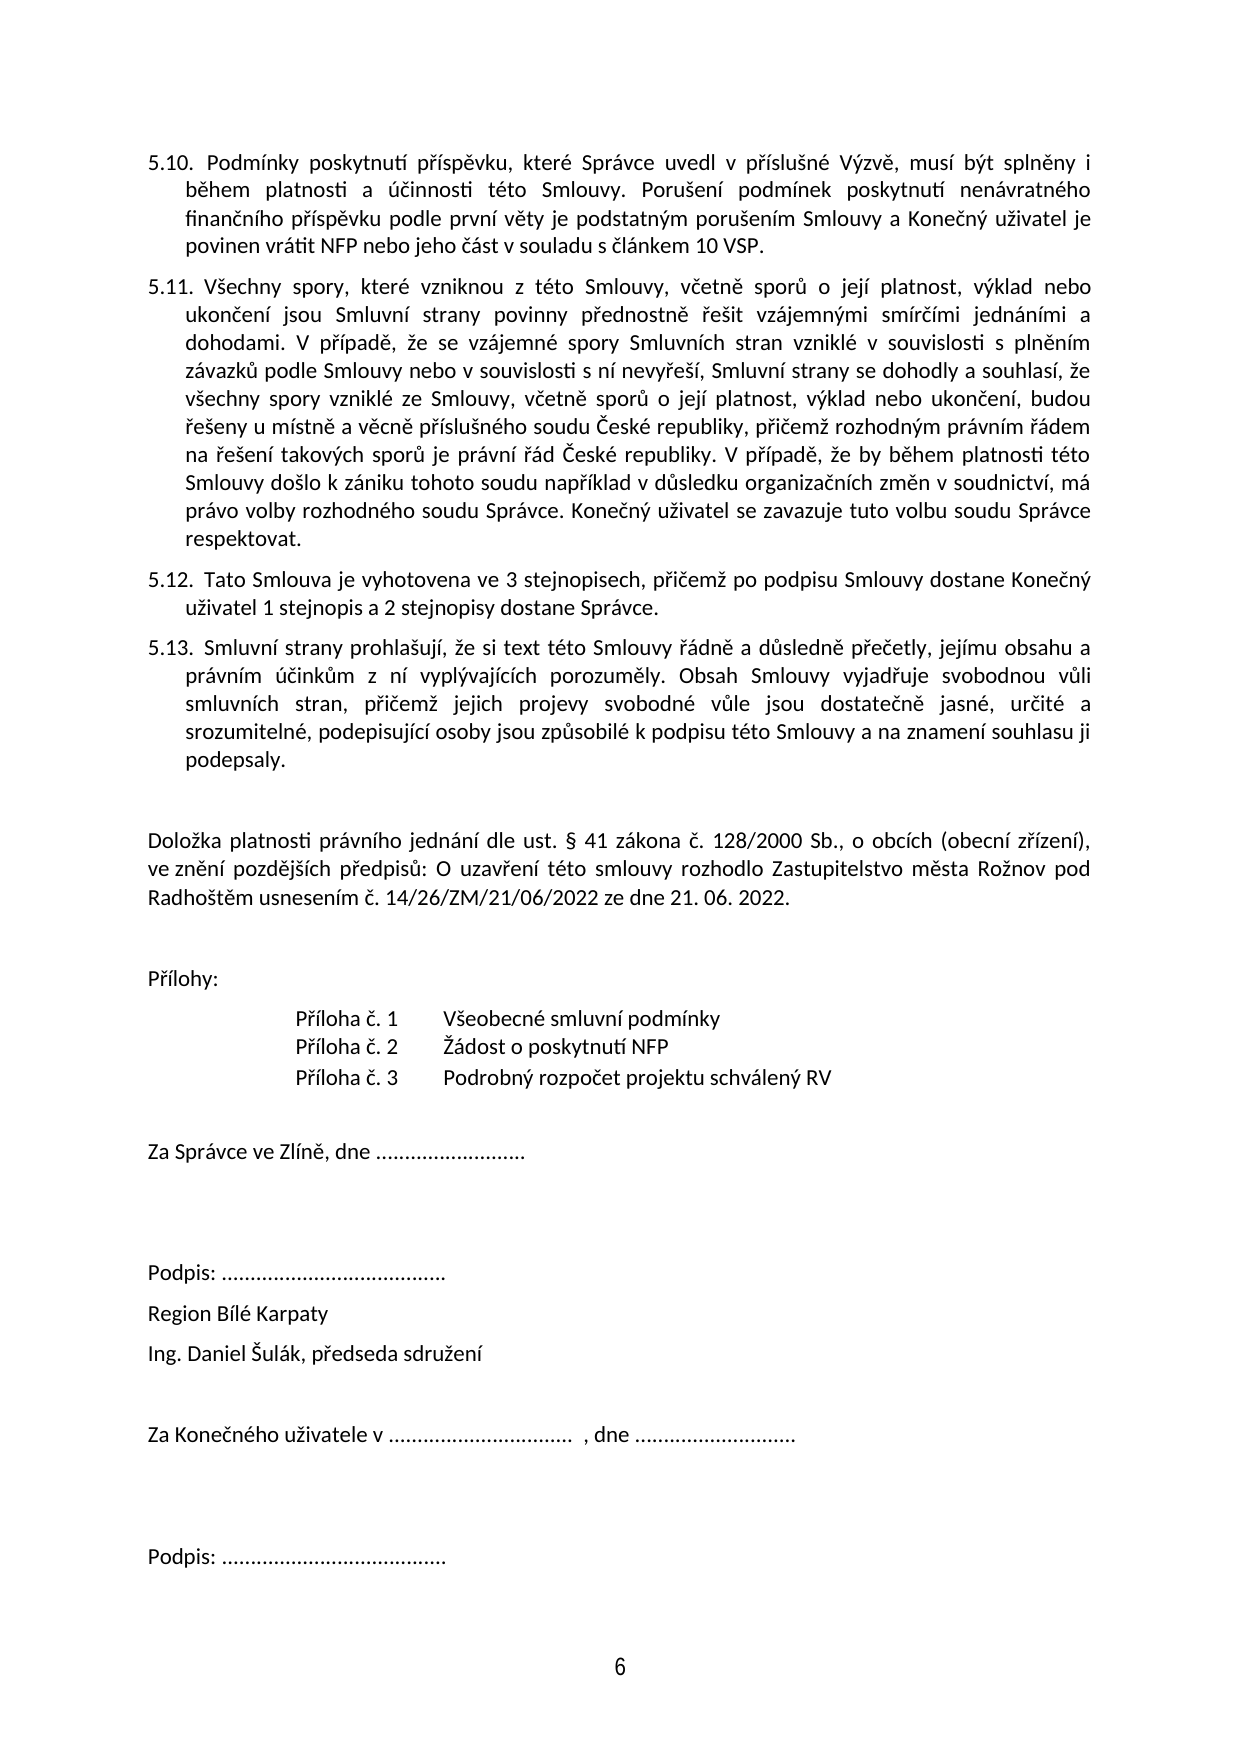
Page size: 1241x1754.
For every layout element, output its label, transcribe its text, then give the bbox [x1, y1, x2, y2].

list Podmínky poskytnutí příspěvku, které Správce uvedl v příslušné Výzvě, musí být splněny i během platnosti a účinnosti této Smlouvy. Porušení podmínek poskytnutí nenávratného finančního příspěvku podle první věty je podstatným porušením Smlouvy a Konečný uživatel je povinen vrátit NFP nebo jeho část v souladu s článkem 10 VSP. [148, 148, 1093, 260]
text Region Bílé Karpaty [148, 1299, 1093, 1327]
text Podpis: ....................................... [148, 1258, 1093, 1286]
text Doložka platnosti právního jednání dle ust. § 41 zákona č. 128/2000 Sb., o obcích (obecní zřízení), ve znění pozdějších předpisů: O uzavření této smlouvy rozhodlo Zastupitelstvo města Rožnov pod Radhoštěm usnesením č. 14/26/ZM/21/06/2022 ze dne 21. 06. 2022. [148, 827, 1093, 911]
text Podpis: ....................................... [148, 1542, 1093, 1570]
text Příloha č. 2 Žádost o poskytnutí NFP [141, 1032, 1093, 1060]
list Smluvní strany prohlašují, že si text této Smlouvy řádně a důsledně přečetly, jejímu obsahu a právním účinkům z ní vyplývajících porozuměly. Obsah Smlouvy vyjadřuje svobodnou vůli smluvních stran, přičemž jejich projevy svobodné vůle jsou dostatečně jasné, určité a srozumitelné, podepisující osoby jsou způsobilé k podpisu této Smlouvy a na znamení souhlasu ji podepsaly. [148, 633, 1093, 773]
list Tato Smlouva je vyhotovena ve 3 stejnopisech, přičemž po podpisu Smlouvy dostane Konečný uživatel 1 stejnopis a 2 stejnopisy dostane Správce. [148, 565, 1093, 621]
text Příloha č. 1 Všeobecné smluvní podmínky [221, 1004, 1093, 1032]
text Příloha č. 3 Podrobný rozpočet projektu schválený RV [141, 1063, 1093, 1091]
text Ing. Daniel Šulák, předseda sdružení [148, 1339, 1093, 1367]
list Všechny spory, které vzniknou z této Smlouvy, včetně sporů o její platnost, výklad nebo ukončení jsou Smluvní strany povinny přednostně řešit vzájemnými smírčími jednáními a dohodami. V případě, že se vzájemné spory Smluvních stran vzniklé v souvislosti s plněním závazků podle Smlouvy nebo v souvislosti s ní nevyřeší, Smluvní strany se dohodly a souhlasí, že všechny spory vzniklé ze Smlouvy, včetně sporů o její platnost, výklad nebo ukončení, budou řešeny u místně a věcně příslušného soudu České republiky, přičemž rozhodným právním řádem na řešení takových sporů je právní řád České republiky. V případě, že by během platnosti této Smlouvy došlo k zániku tohoto soudu například v důsledku organizačních změn v soudnictví, má právo volby rozhodného soudu Správce. Konečný uživatel se zavazuje tuto volbu soudu Správce respektovat. [148, 272, 1093, 552]
text Za Konečného uživatele v ................................ , dne ............................ [148, 1421, 1093, 1448]
text Přílohy: [148, 964, 1093, 992]
text Za Správce ve Zlíně, dne .......................... [148, 1137, 1093, 1165]
